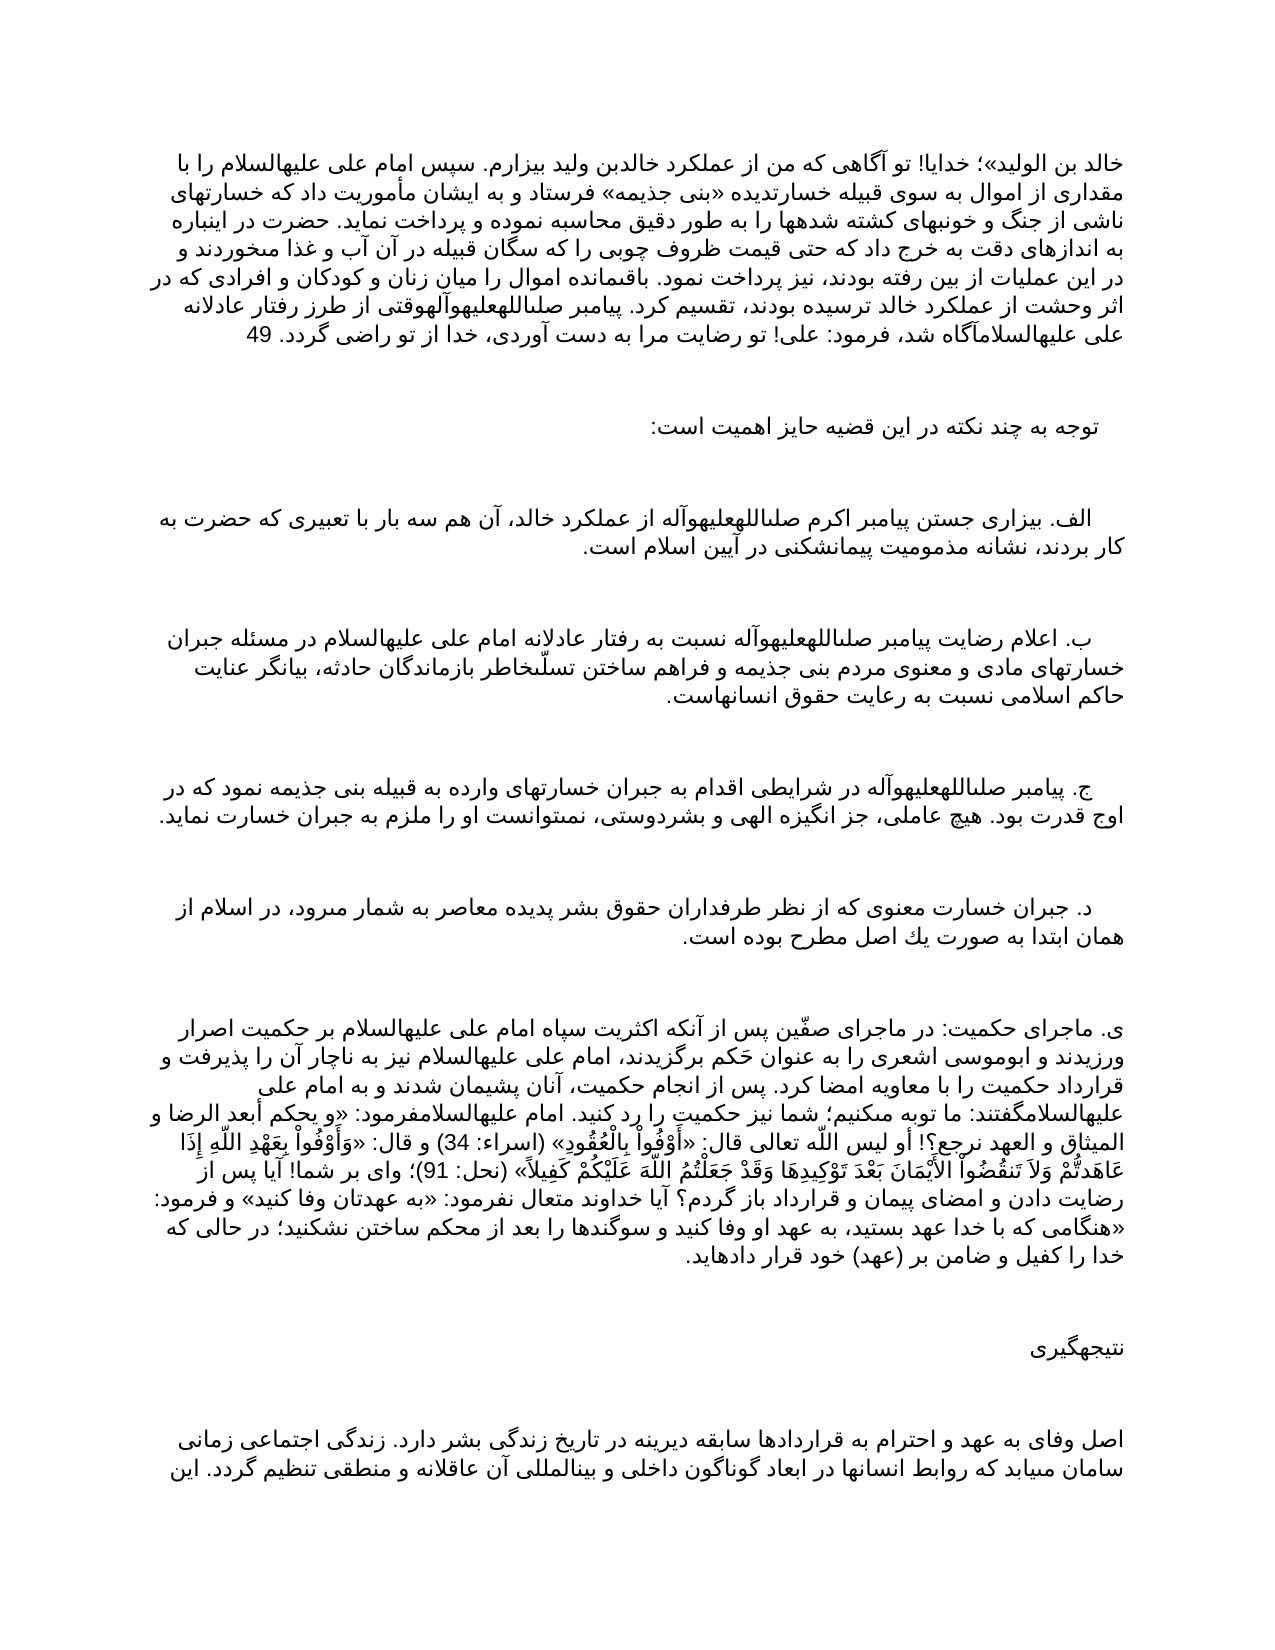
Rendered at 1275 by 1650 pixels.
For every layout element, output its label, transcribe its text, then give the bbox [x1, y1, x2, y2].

text ج. پيامبر صلى‏الله‏عليه‏و‏آله در شرايطى اقدام به جبران خسارت‏هاى وارده به قبيله بنى جذيمه نمود كه در اوج قدرت بود. هيچ عاملى، جز انگيزه الهى و بشردوستى، نمى‏توانست او را ملزم به جبران خسارت نمايد. [150, 774, 1125, 829]
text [150, 150, 1125, 347]
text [150, 1426, 1125, 1481]
text ى. ماجراى حكميت: در ماجراى صفّين پس از آنكه اكثريت سپاه امام على عليه‏السلام بر حكميت اصرار ورزيدند و ابوموسى اشعرى را به عنوان حَكم برگزيدند، امام على عليه‏السلام نيز به ناچار آن را پذيرفت و قرارداد حكميت را با معاويه امضا كرد. پس از انجام حكميت، آنان پشيمان شدند و به امام على عليه‏السلامگفتند: ما توبه مى‏كنيم؛ شما نيز حكميت را رد كنيد. امام عليه‏السلامفرمود: «و يحكم أبعد الرضا و الميثاق و العهد نرجع؟! أو ليس اللّه تعالى قال: «أَوْفُواْ بِالْعُقُودِ» (اسراء: 34) و قال: «وَأَوْفُواْ بِعَهْدِ اللّهِ إِذَا عَاهَدتُّمْ وَلاَ تَنقُضُواْ الأَيْمَانَ بَعْدَ تَوْكِيدِهَا وَقَدْ جَعَلْتُمُ اللّهَ عَلَيْكُمْ كَفِيلاً» (نحل: 91)؛ واى بر شما! آيا پس از رضايت دادن و امضاى پيمان و قرارداد باز گردم؟ آيا خداوند متعال نفرمود: «به عهدتان وفا كنيد» و فرمود: «هنگامى كه با خدا عهد بستيد، به عهد او وفا كنيد و سوگندها را بعد از محكم ساختن نشكنيد؛ در حالى كه خدا را كفيل و ضامن بر (عهد) خود قرار داده‏ايد. [150, 1015, 1125, 1268]
text الف. بيزارى جستن پيامبر اكرم صلى‏الله‏عليه‏و‏آله از عملكرد خالد، آن هم سه بار با تعبيرى كه حضرت به كار بردند، نشانه مذموميت پيمان‏شكنى در آيين اسلام است. [150, 504, 1125, 559]
text توجه به چند نكته در اين قضيه حايز اهميت است: [150, 413, 1125, 439]
text نتيجه‏گيرى [150, 1334, 1125, 1361]
text د. جبران خسارت معنوى كه از نظر طرف‏داران حقوق بشر پديده معاصر به شمار مى‏رود، در اسلام از همان ابتدا به صورت يك اصل مطرح بوده است. [150, 894, 1125, 949]
text ب. اعلام رضايت پيامبر صلى‏الله‏عليه‏و‏آله نسبت به رفتار عادلانه امام على عليه‏السلام در مسئله جبران خسارت‏هاى مادى و معنوى مردم بنى جذيمه و فراهم ساختن تسلّى‏خاطر بازماندگان حادثه، بيانگر عنايت حاكم اسلامى نسبت به رعايت حقوق انسان‏هاست. [150, 625, 1125, 708]
